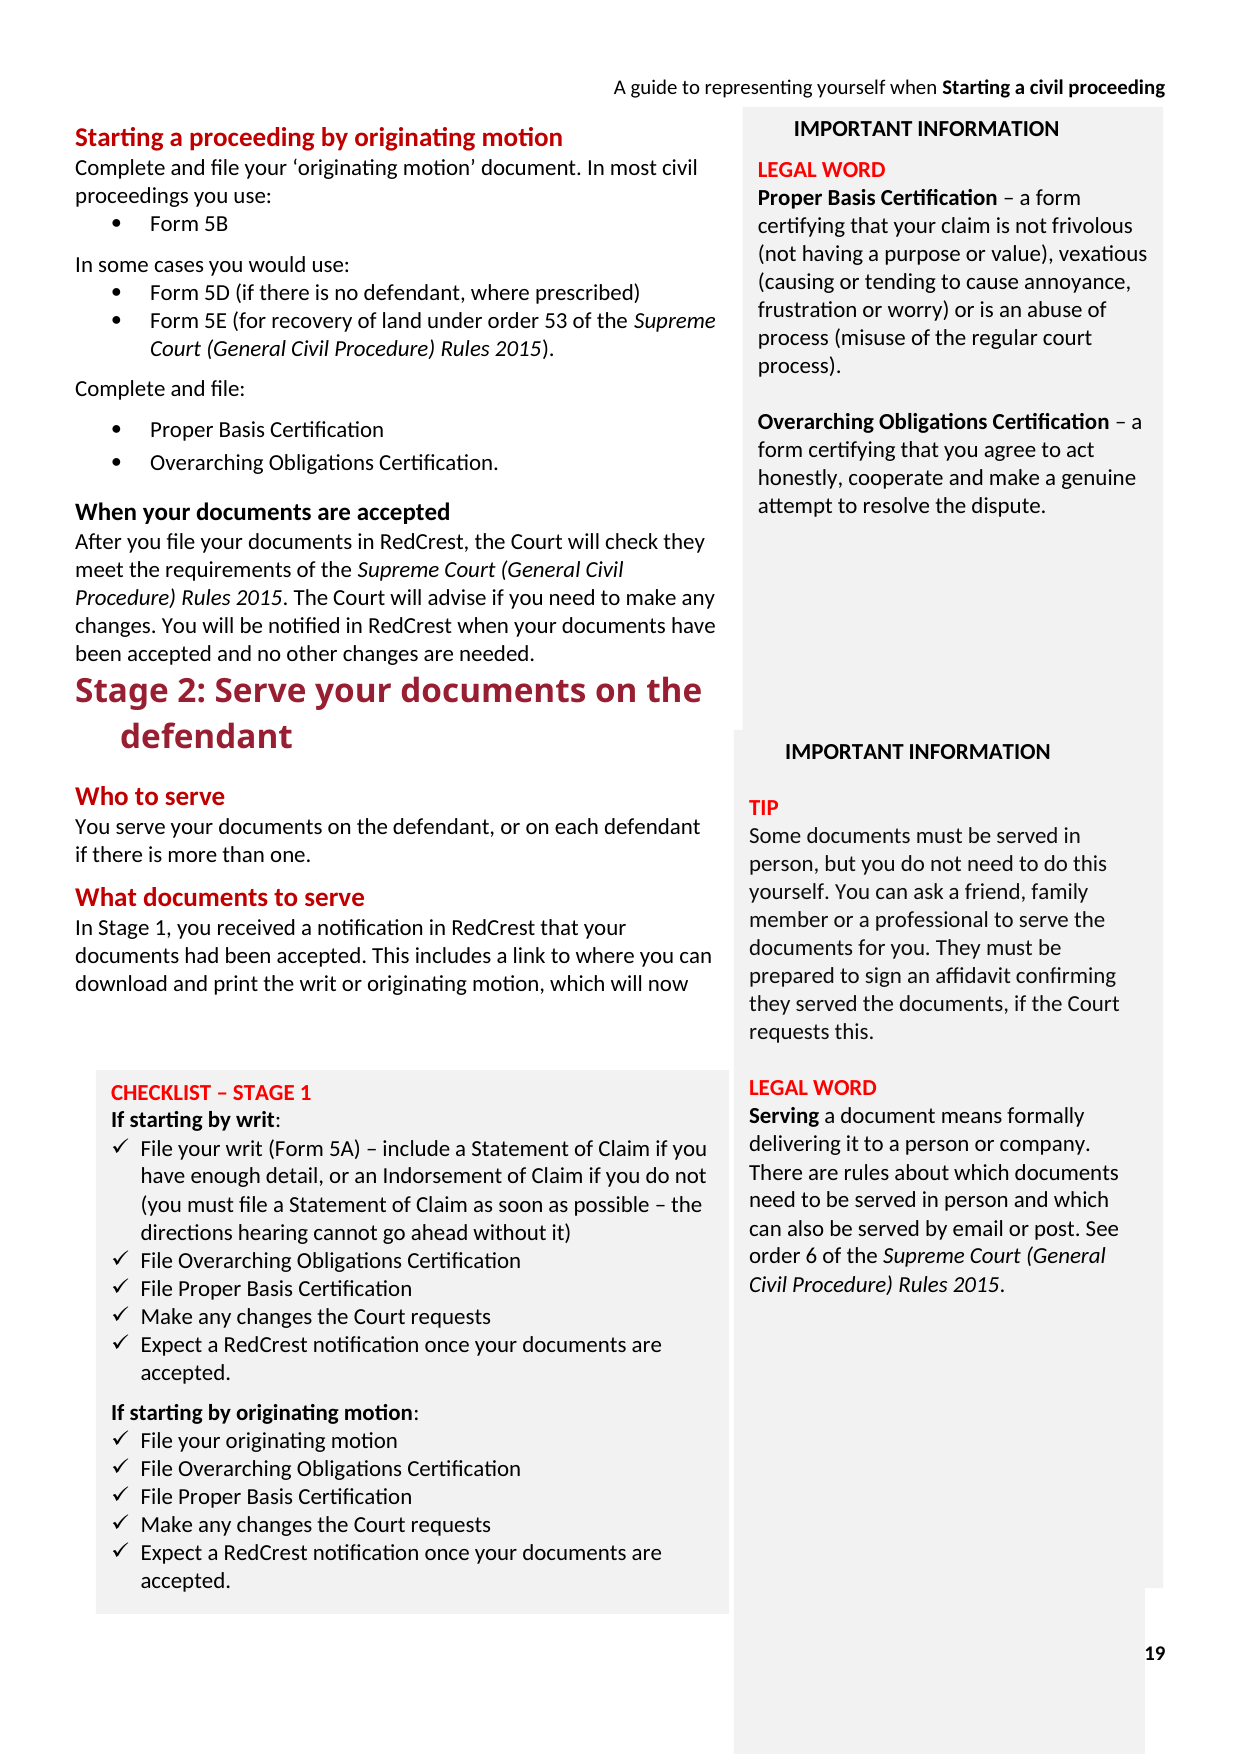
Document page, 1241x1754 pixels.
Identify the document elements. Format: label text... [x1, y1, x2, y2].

text In Stage 1, you received a notification in RedCrest that your documents had been accepted. This includes a link to where you can download and print the writ or originating motion, which will now have the Court’s seal (official stamp) on it. You serve this document on the defendant. You do not need to serve the Overarching Obligations Certification or Proper Basis Certification. [75, 913, 733, 997]
list Form 5B [112, 209, 742, 237]
subtitle When your documents are accepted [75, 497, 742, 527]
subtitle Starting a proceeding by originating motion [75, 120, 742, 153]
list Overarching Obligations Certification. [112, 448, 742, 476]
text Complete and file your ‘originating motion’ document. In most civil proceedings you use: [75, 153, 742, 209]
text You serve your documents on the defendant, or on each defendant if there is more than one. [75, 812, 733, 868]
text In some cases you would use: [75, 250, 742, 278]
text Complete and file: [75, 374, 742, 402]
list Form 5D (if there is no defendant, where prescribed) [112, 278, 742, 306]
list Proper Basis Certification [112, 402, 742, 448]
subtitle What documents to serve [75, 880, 733, 913]
list After you file your documents in RedCrest, the Court will check they meet the requirements of the Supreme Court (General Civil Procedure) Rules 2015. The Court will advise if you need to make any changes. You will be notified in RedCrest when your documents have been accepted and no other changes are needed. [75, 527, 742, 667]
list Form 5E (for recovery of land under order 53 of the Supreme Court (General Civil Procedure) Rules 2015). [112, 306, 742, 362]
subtitle Who to serve [75, 779, 733, 812]
subtitle Stage 2: Serve your documents on the defendant [75, 667, 742, 758]
